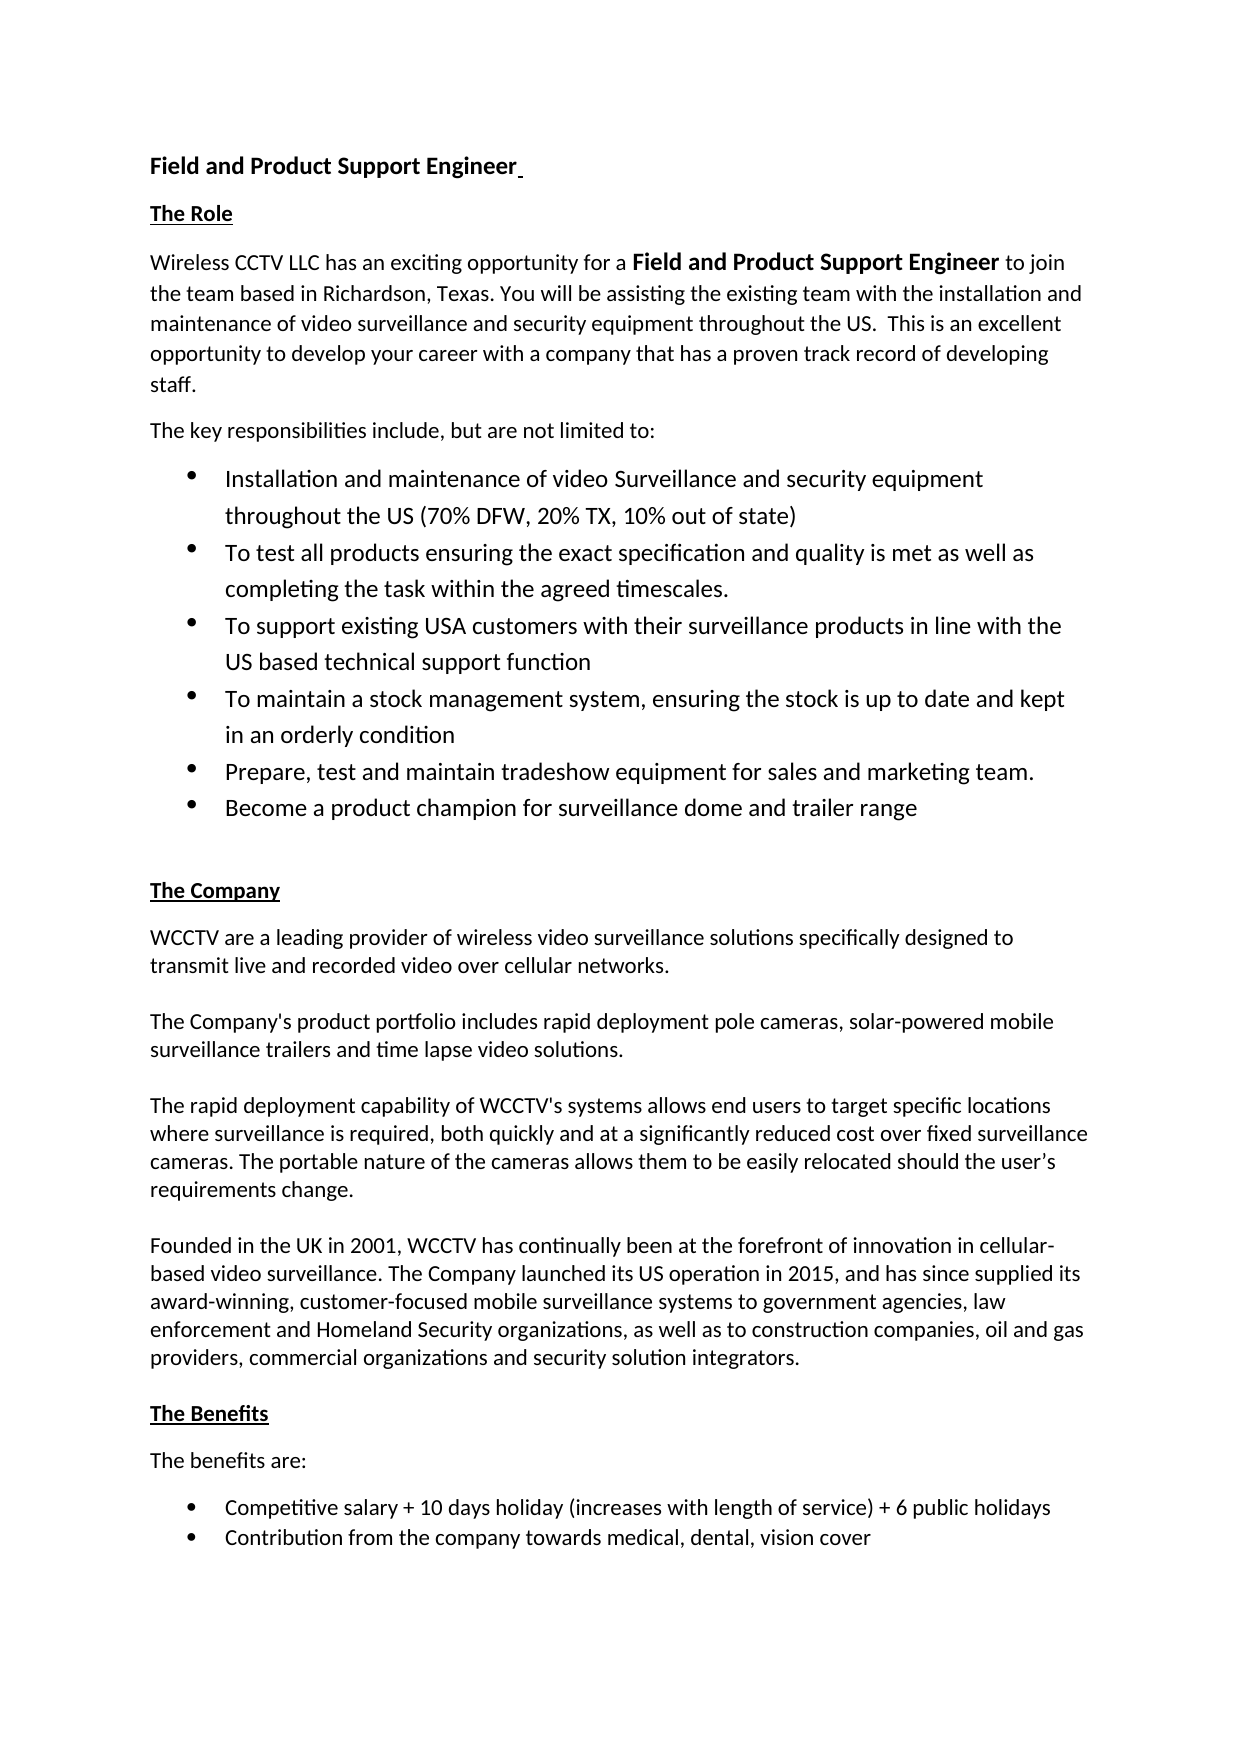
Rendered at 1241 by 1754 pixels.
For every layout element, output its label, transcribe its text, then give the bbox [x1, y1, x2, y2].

list Contribution from the company towards medical, dental, vision cover [187, 1523, 1090, 1551]
text The rapid deployment capability of WCCTV's systems allows end users to target specific locations where surveillance is required, both quickly and at a significantly reduced cost over fixed surveillance cameras. The portable nature of the cameras allows them to be easily relocated should the user’s requirements change. [150, 1091, 1090, 1203]
text WCCTV are a leading provider of wireless video surveillance solutions specifically designed to transmit live and recorded video over cellular networks. [150, 923, 1090, 979]
list Competitive salary + 10 days holiday (increases with length of service) + 6 public holidays [187, 1493, 1090, 1521]
text Field and Product Support Engineer [150, 150, 1090, 181]
list To maintain a stock management system, ensuring the stock is up to date and kept in an orderly condition [187, 683, 1090, 750]
list Become a product champion for surveillance dome and trailer range [187, 793, 1090, 823]
text The Company's product portfolio includes rapid deployment pole cameras, solar-powered mobile surveillance trailers and time lapse video solutions. [150, 1007, 1090, 1063]
text The key responsibilities include, but are not limited to: [150, 417, 1090, 445]
text The Company [150, 876, 1090, 904]
list To support existing USA customers with their surveillance products in line with the US based technical support function [187, 610, 1090, 677]
list Installation and maintenance of video Surveillance and security equipment throughout the US (70% DFW, 20% TX, 10% out of state) [187, 463, 1090, 531]
list To test all products ensuring the exact specification and quality is met as well as completing the task within the agreed timescales. [187, 537, 1090, 604]
text The benefits are: [150, 1446, 1090, 1474]
list Prepare, test and maintain tradeshow equipment for sales and marketing team. [187, 756, 1090, 787]
text The Benefits [150, 1399, 1090, 1427]
text Founded in the UK in 2001, WCCTV has continually been at the forefront of innovation in cellular-based video surveillance. The Company launched its US operation in 2015, and has since supplied its award-winning, customer-focused mobile surveillance systems to government agencies, law enforcement and Homeland Security organizations, as well as to construction companies, oil and gas providers, commercial organizations and security solution integrators. [150, 1231, 1090, 1371]
text Wireless CCTV LLC has an exciting opportunity for a Field and Product Support Engineer to join the team based in Richardson, Texas. You will be assisting the existing team with the installation and maintenance of video surveillance and security equipment throughout the US. This is an excellent opportunity to develop your career with a company that has a proven track record of developing staff. [150, 246, 1090, 398]
text The Role [150, 199, 1090, 228]
